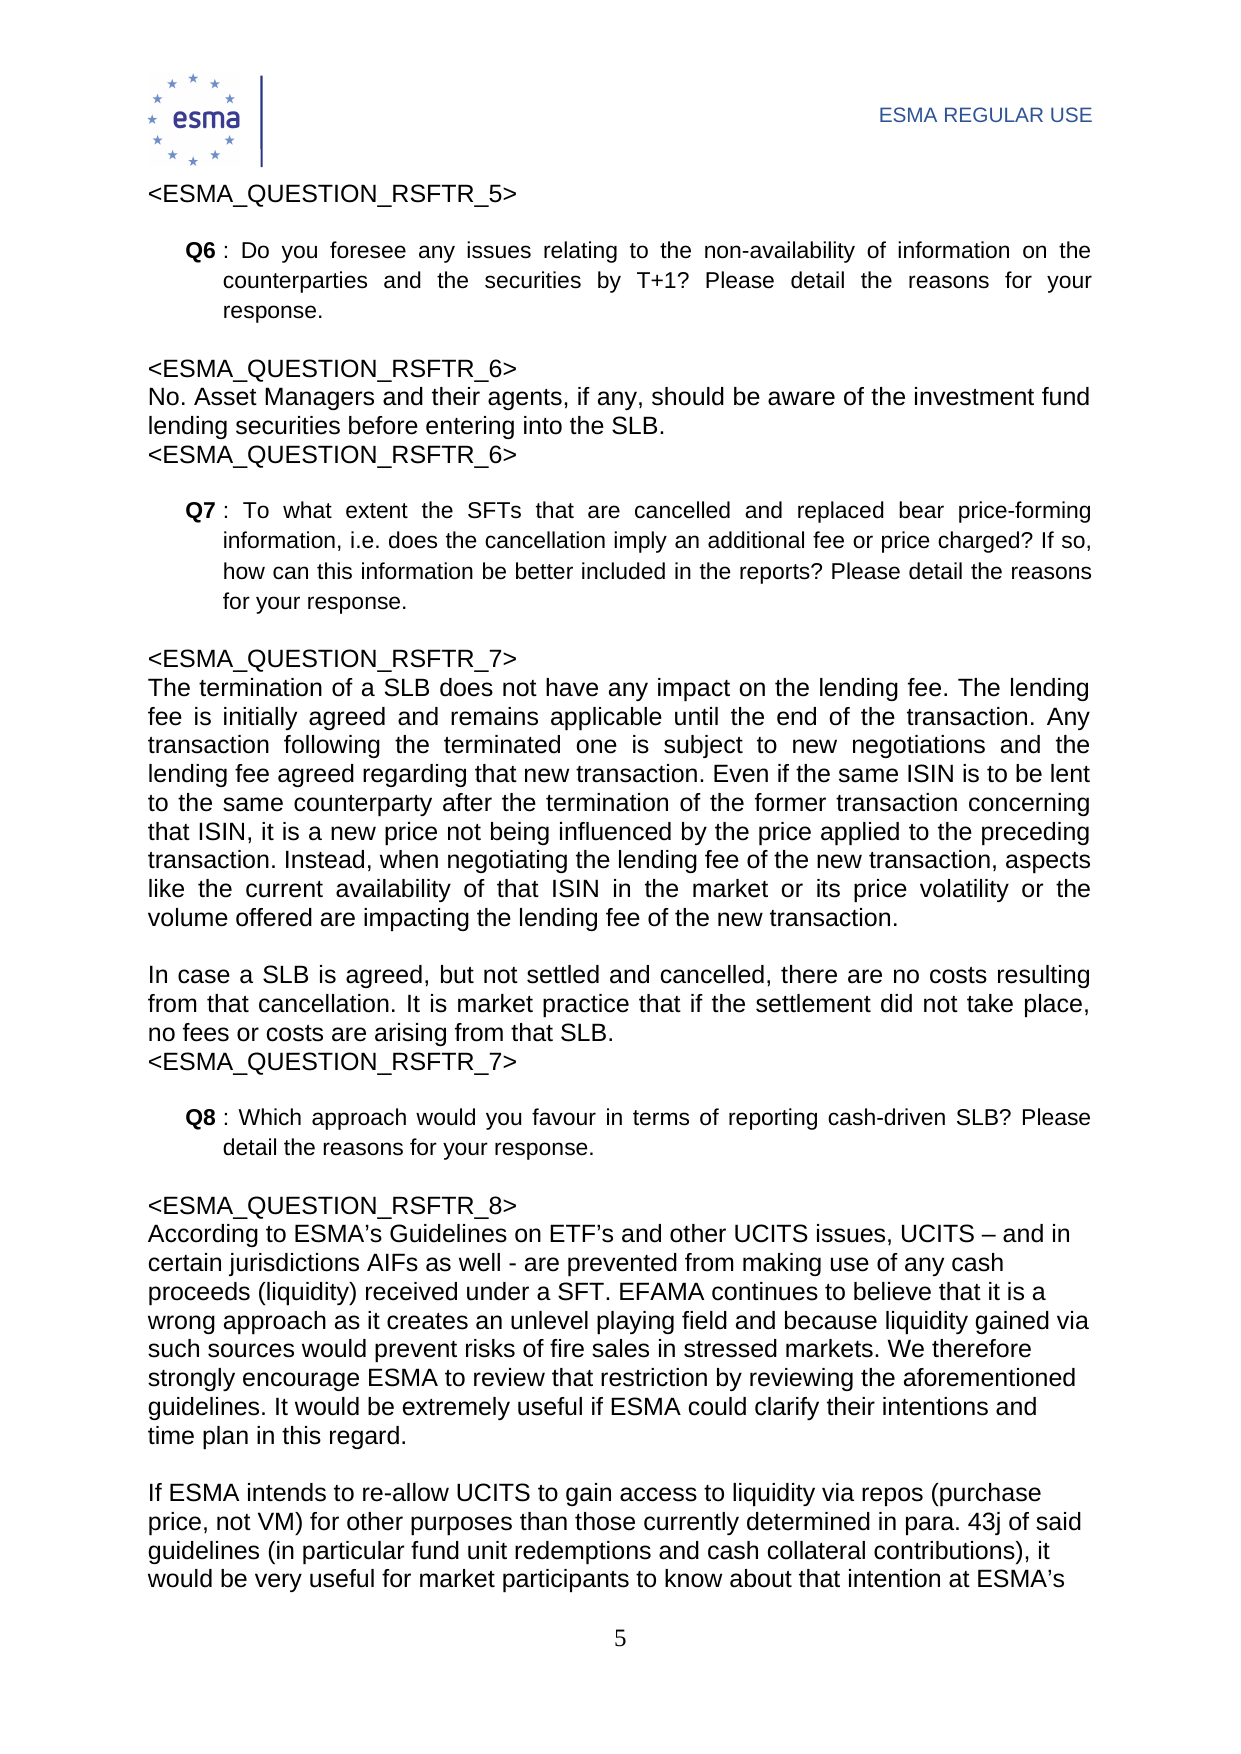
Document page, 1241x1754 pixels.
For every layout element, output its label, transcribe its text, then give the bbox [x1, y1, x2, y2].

text The termination of a SLB does not have any impact on the lending fee. The lending fee is initially agreed and remains applicable until the end of the transaction. Any transaction following the terminated one is subject to new negotiations and the lending fee agreed regarding that new transaction. Even if the same ISIN is to be lent to the same counterparty after the termination of the former transaction concerning that ISIN, it is a new price not being influenced by the price applied to the preceding transaction. Instead, when negotiating the lending fee of the new transaction, aspects like the current availability of that ISIN in the market or its price volatility or the volume offered are impacting the lending fee of the new transaction. [148, 673, 1092, 932]
text <ESMA_QUESTION_RSFTR_7> [148, 1047, 1092, 1075]
text <ESMA_QUESTION_RSFTR_8> [148, 1191, 1092, 1219]
list : To what extent the SFTs that are cancelled and replaced bear price-forming information, i.e. does the cancellation imply an additional fee or price charged? If so, how can this information be better included in the reports? Please detail the reasons for your response. [185, 497, 1092, 614]
text <ESMA_QUESTION_RSFTR_7> [148, 644, 1092, 673]
picture [147, 73, 240, 166]
text In case a SLB is agreed, but not settled and cancelled, there are no costs resulting from that cancellation. It is market practice that if the settlement did not take place, no fees or costs are arising from that SLB. [148, 960, 1092, 1047]
text <ESMA_QUESTION_RSFTR_5> [148, 179, 1092, 208]
text According to ESMA’s Guidelines on ETF’s and other UCITS issues, UCITS – and in certain jurisdictions AIFs as well - are prevented from making use of any cash proceeds (liquidity) received under a SFT. EFAMA continues to believe that it is a wrong approach as it creates an unlevel playing field and because liquidity gained via such sources would prevent risks of fire sales in stressed markets. We therefore strongly encourage ESMA to review that restriction by reviewing the aforementioned guidelines. It would be extremely useful if ESMA could clarify their intentions and time plan in this regard. [148, 1219, 1092, 1449]
text No. Asset Managers and their agents, if any, should be aware of the investment fund lending securities before entering into the SLB. [148, 382, 1092, 440]
text <ESMA_QUESTION_RSFTR_6> [148, 353, 1092, 382]
list : Which approach would you favour in terms of reporting cash-driven SLB? Please detail the reasons for your response. [185, 1104, 1092, 1161]
text <ESMA_QUESTION_RSFTR_6> [148, 440, 1092, 468]
list : Do you foresee any issues relating to the non-availability of information on the counterparties and the securities by T+1? Please detail the reasons for your response. [185, 237, 1092, 324]
